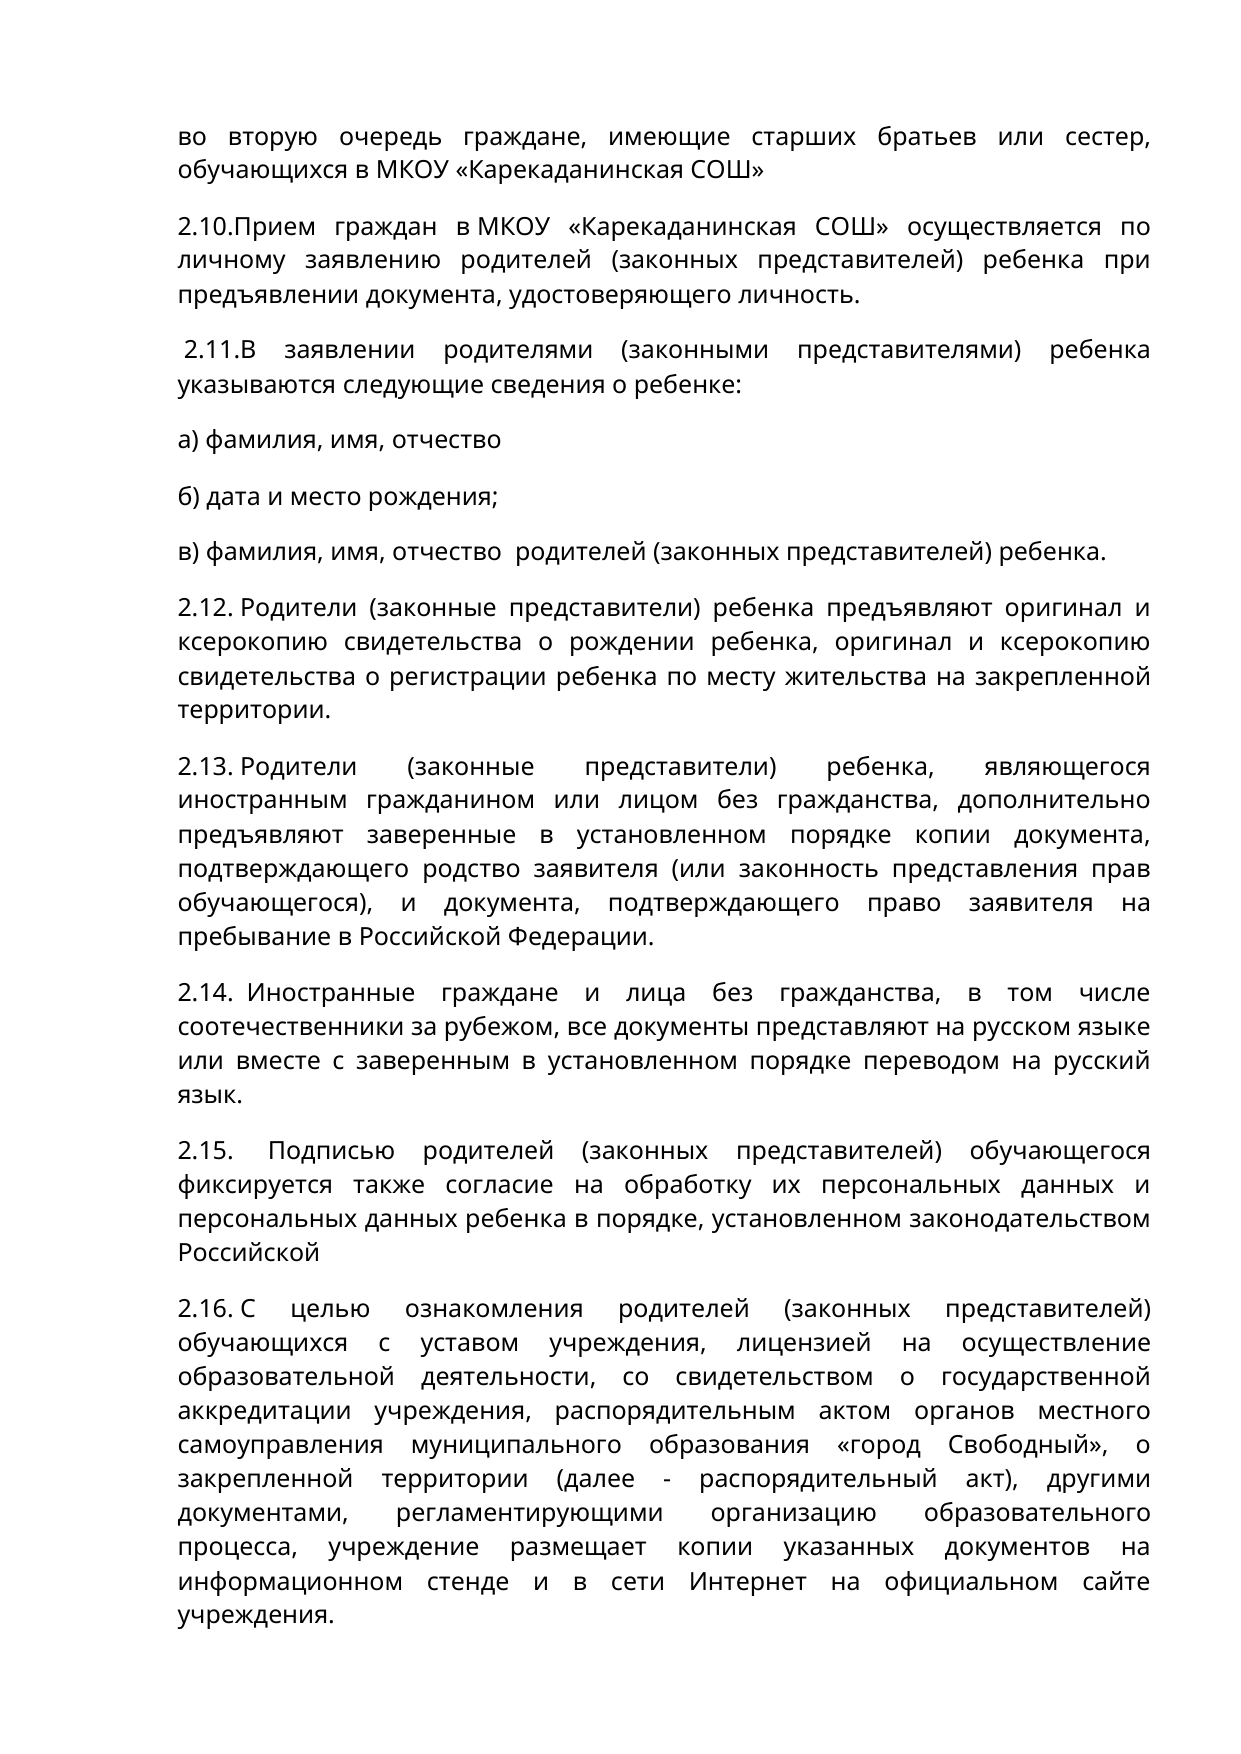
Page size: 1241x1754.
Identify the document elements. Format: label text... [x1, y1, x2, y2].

text во вторую очередь граждане, имеющие старших братьев или сестер, обучающихся в МКОУ «Карекаданинская СОШ» [177, 118, 1152, 186]
text в) фамилия, имя, отчество родителей (законных представителей) ребенка. [177, 534, 1152, 568]
text 2.16. С целью ознакомления родителей (законных представителей) обучающихся с уставом учреждения, лицензией на осуществление образовательной деятельности, со свидетельством о государственной аккредитации учреждения, распорядительным актом органов местного самоуправления муниципального образования «город Свободный», о закрепленной территории (далее - распорядительный акт), другими документами, регламентирующими организацию образовательного процесса, учреждение размещает копии указанных документов на информационном стенде и в сети Интернет на официальном сайте учреждения. [177, 1291, 1152, 1631]
text 2.15. Подписью родителей (законных представителей) обучающегося фиксируется также согласие на обработку их персональных данных и персональных данных ребенка в порядке, установленном законодательством Российской [177, 1132, 1152, 1269]
text б) дата и место рождения; [177, 478, 1152, 512]
text 2.13. Родители (законные представители) ребенка, являющегося иностранным гражданином или лицом без гражданства, дополнительно предъявляют заверенные в установленном порядке копии документа, подтверждающего родство заявителя (или законность представления прав обучающегося), и документа, подтверждающего право заявителя на пребывание в Российской Федерации. [177, 748, 1152, 952]
text а) фамилия, имя, отчество [177, 422, 1152, 456]
text 2.14. Иностранные граждане и лица без гражданства, в том числе соотечественники за рубежом, все документы представляют на русском языке или вместе с заверенным в установленном порядке переводом на русский язык. [177, 974, 1152, 1111]
text 2.10.Прием граждан в МКОУ «Карекаданинская СОШ» осуществляется по личному заявлению родителей (законных представителей) ребенка при предъявлении документа, удостоверяющего личность. [177, 208, 1152, 310]
text 2.12. Родители (законные представители) ребенка предъявляют оригинал и ксерокопию свидетельства о рождении ребенка, оригинал и ксерокопию свидетельства о регистрации ребенка по месту жительства на закрепленной территории. [177, 590, 1152, 726]
text 2.11.В заявлении родителями (законными представителями) ребенка указываются следующие сведения о ребенке: [177, 332, 1152, 400]
